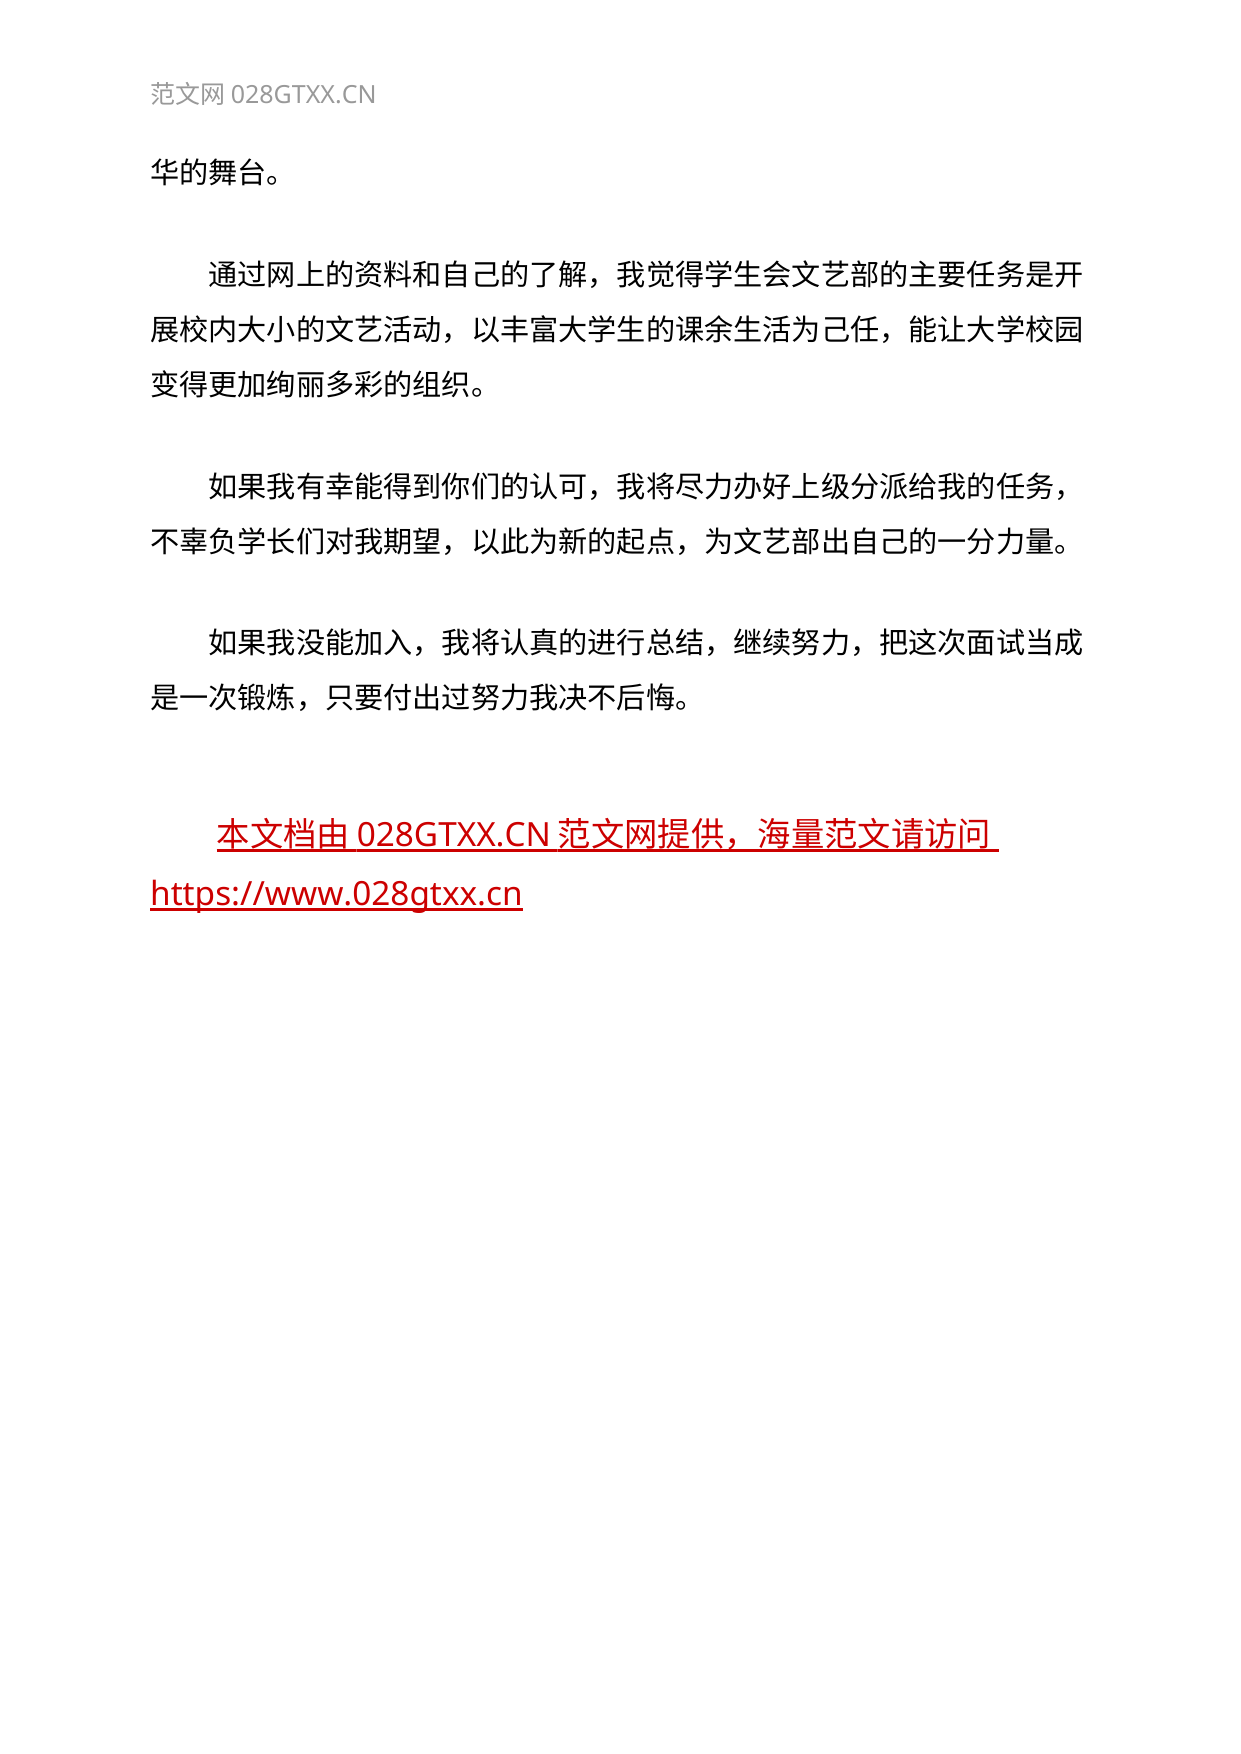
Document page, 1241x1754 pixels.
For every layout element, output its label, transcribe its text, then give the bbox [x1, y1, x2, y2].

text 如果我没能加入，我将认真的进行总结，继续努力，把这次面试当成是一次锻炼，只要付出过努力我决不后悔。 [150, 620, 1090, 717]
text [150, 150, 1090, 192]
text 通过网上的资料和自己的了解，我觉得学生会文艺部的主要任务是开展校内大小的文艺活动，以丰富大学生的课余生活为己任，能让大学校园变得更加绚丽多彩的组织。 [150, 252, 1090, 404]
text 如果我有幸能得到你们的认可，我将尽力办好上级分派给我的任务，不辜负学长们对我期望，以此为新的起点，为文艺部出自己的一分力量。 [150, 463, 1090, 561]
text 本文档由028GTXX.CN范文网提供，海量范文请访问 https://www.028gtxx.cn [150, 808, 1090, 915]
